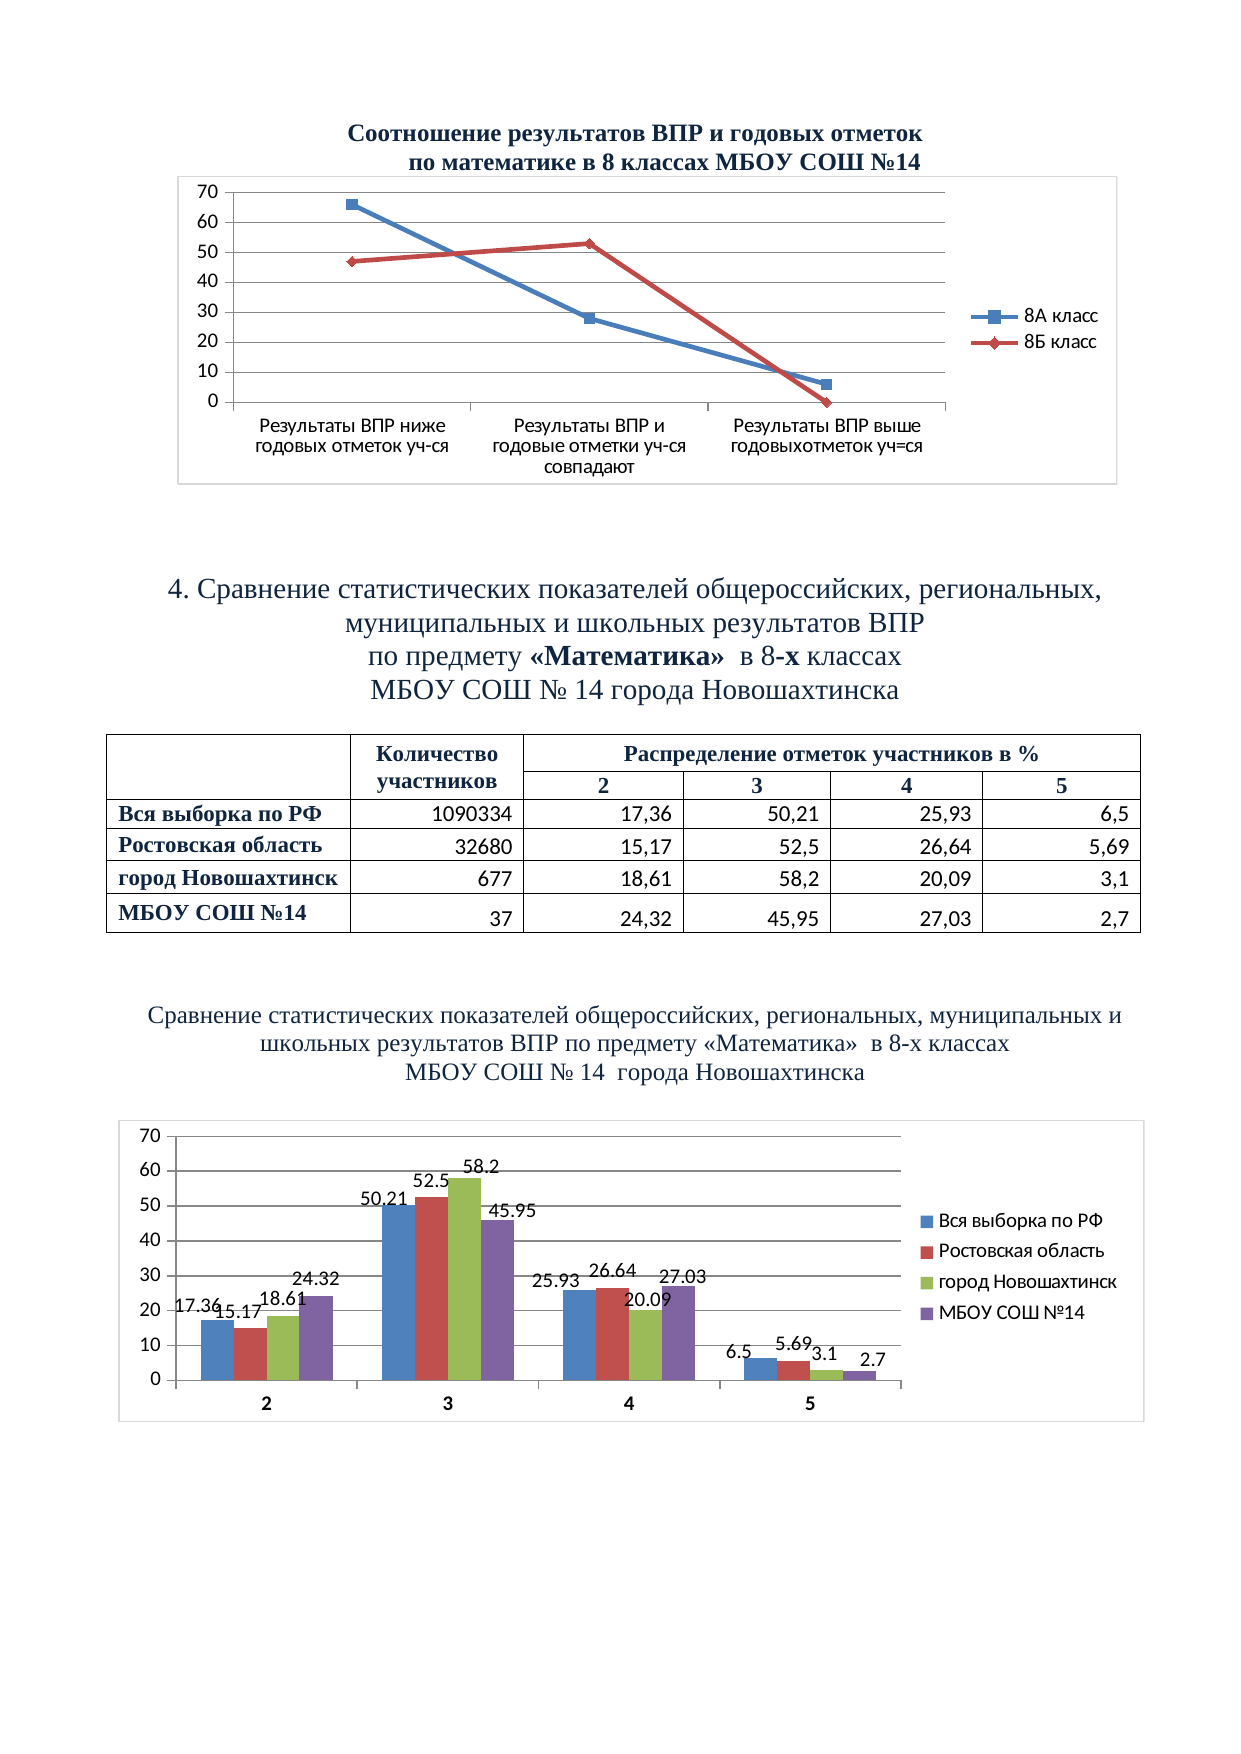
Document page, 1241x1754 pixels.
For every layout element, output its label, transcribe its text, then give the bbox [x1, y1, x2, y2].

table_cell 3,1 [983, 861, 1140, 893]
text 4. Сравнение статистических показателей общероссийских, региональных, муниципальных и школьных результатов ВПР [118, 571, 1152, 638]
table_cell 20,09 [831, 861, 982, 893]
table_cell 677 [351, 861, 523, 893]
table_cell 52,5 [684, 829, 830, 860]
table_cell 3 [684, 772, 830, 798]
table_cell 26,64 [831, 829, 982, 860]
text МБОУ СОШ № 14 города Новошахтинска [118, 672, 1152, 705]
table_cell 6,5 [983, 800, 1140, 828]
table_cell 4 [831, 772, 982, 798]
table_cell 24,32 [524, 894, 683, 932]
table_cell 27,03 [831, 894, 982, 932]
table_cell 17,36 [524, 800, 683, 828]
table_cell Ростовская область [107, 829, 350, 860]
table_cell МБОУ СОШ №14 [107, 894, 350, 932]
table_header Распределение отметок участников в % [524, 735, 1140, 771]
table_header [107, 735, 350, 798]
table_cell 5,69 [983, 829, 1140, 860]
table_cell 2 [524, 772, 683, 798]
table_cell город Новошахтинск [107, 861, 350, 893]
text по предмету «Математика» в 8-х классах [118, 638, 1152, 672]
text Соотношение результатов ВПР и годовых отметок [118, 118, 1152, 147]
table_cell Вся выборка по РФ [107, 800, 350, 828]
table_header Количество участников [351, 735, 523, 798]
text Сравнение статистических показателей общероссийских, региональных, муниципальных и школьных результатов ВПР по предмету «Математика» в 8-х классах [118, 1000, 1152, 1057]
text по математике в 8 классах МБОУ СОШ №14 [118, 147, 1152, 176]
table_cell 1090334 [351, 800, 523, 828]
table_cell 25,93 [831, 800, 982, 828]
table_cell 45,95 [684, 894, 830, 932]
table_cell 18,61 [524, 861, 683, 893]
table_cell 37 [351, 894, 523, 932]
table_cell 2,7 [983, 894, 1140, 932]
table_cell 50,21 [684, 800, 830, 828]
table_cell 15,17 [524, 829, 683, 860]
table_cell 32680 [351, 829, 523, 860]
table_cell 5 [983, 772, 1140, 798]
text МБОУ СОШ № 14 города Новошахтинска [118, 1057, 1152, 1086]
table_cell 58,2 [684, 861, 830, 893]
